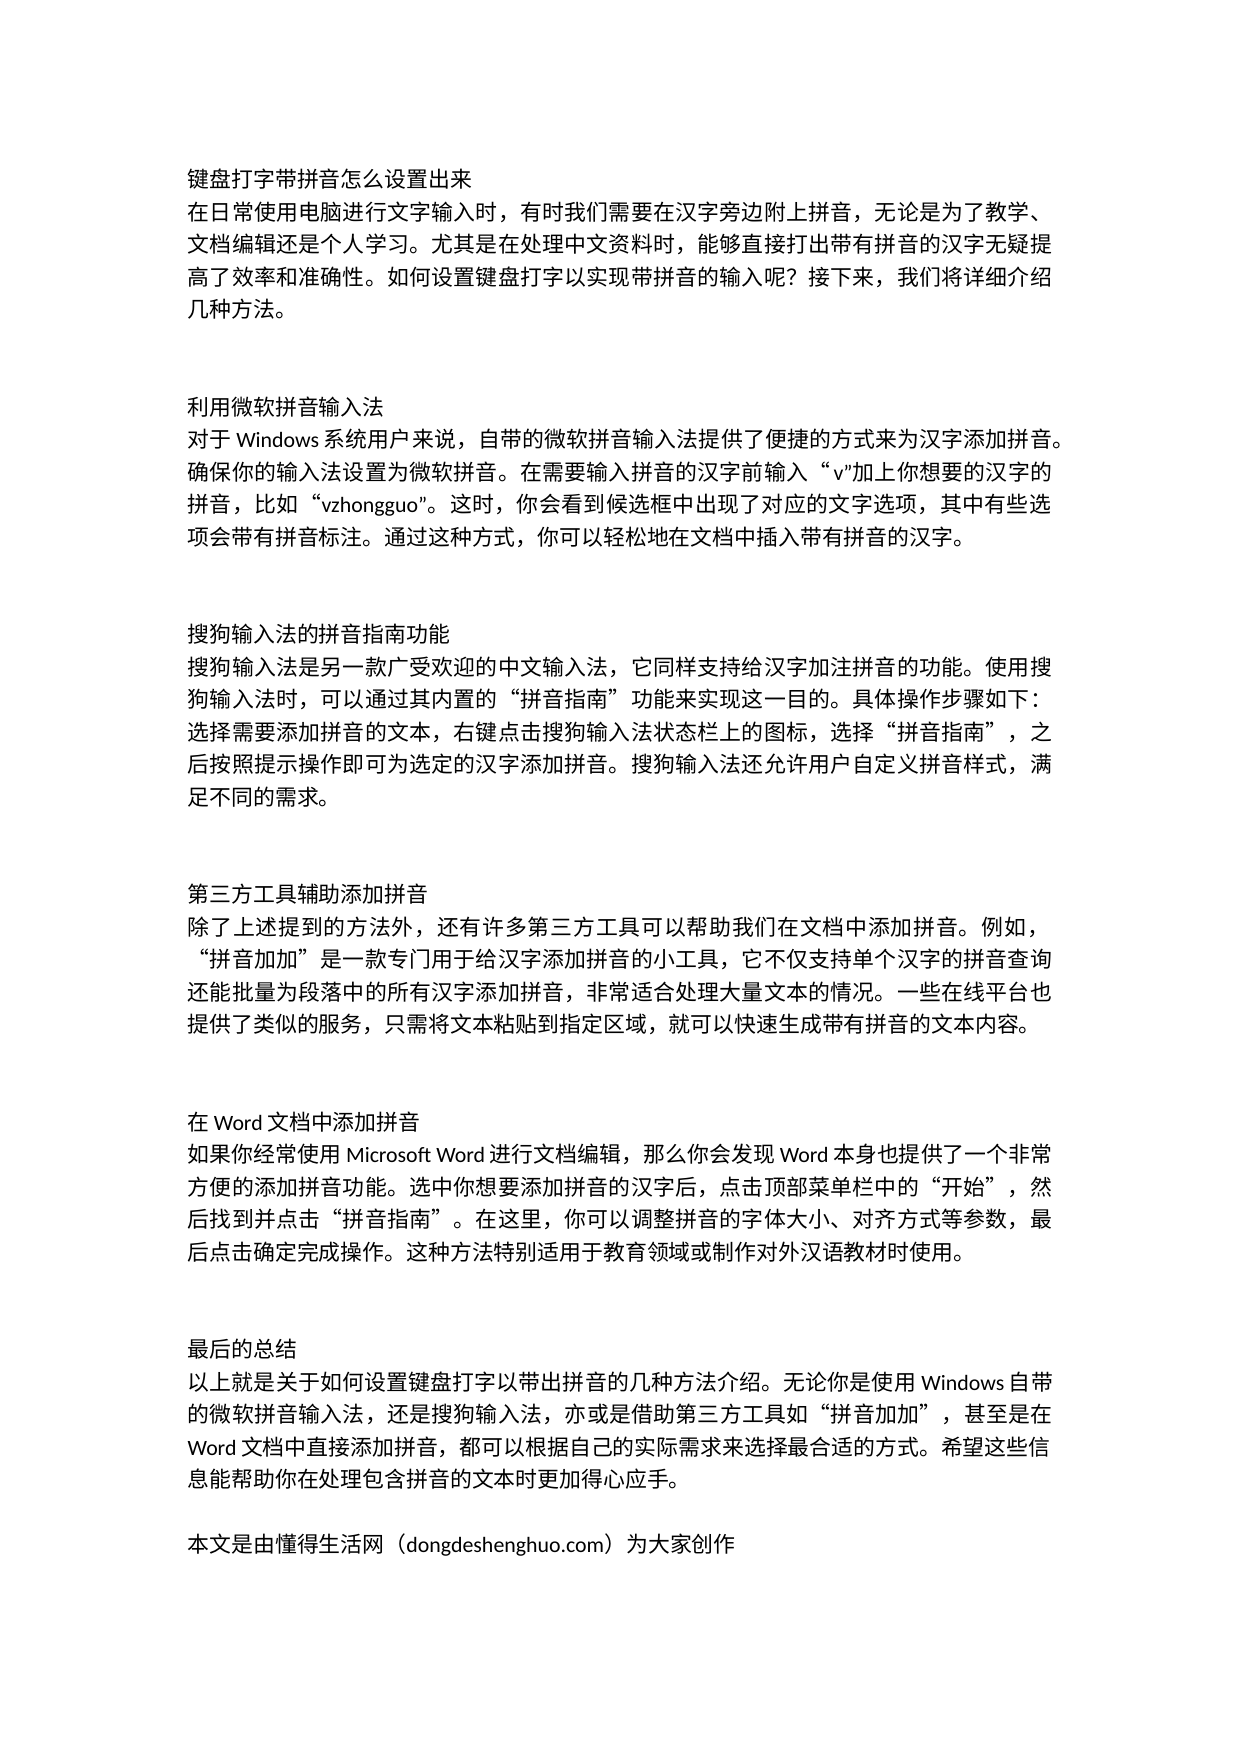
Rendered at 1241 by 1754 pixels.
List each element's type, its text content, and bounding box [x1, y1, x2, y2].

text 对于Windows系统用户来说，自带的微软拼音输入法提供了便捷的方式来为汉字添加拼音。确保你的输入法设置为微软拼音。在需要输入拼音的汉字前输入“v”加上你想要的汉字的拼音，比如“vzhongguo”。这时，你会看到候选框中出现了对应的文字选项，其中有些选项会带有拼音标注。通过这种方式，你可以轻松地在文档中插入带有拼音的汉字。 [187, 422, 1053, 552]
text 本文是由懂得生活网（dongdeshenghuo.com）为大家创作 [187, 1527, 1053, 1559]
text 以上就是关于如何设置键盘打字以带出拼音的几种方法介绍。无论你是使用Windows自带的微软拼音输入法，还是搜狗输入法，亦或是借助第三方工具如“拼音加加”，甚至是在Word文档中直接添加拼音，都可以根据自己的实际需求来选择最合适的方式。希望这些信息能帮助你在处理包含拼音的文本时更加得心应手。 [187, 1364, 1053, 1494]
text 第三方工具辅助添加拼音 [187, 877, 1053, 909]
text 搜狗输入法的拼音指南功能 [187, 617, 1053, 649]
text 如果你经常使用Microsoft Word进行文档编辑，那么你会发现Word本身也提供了一个非常方便的添加拼音功能。选中你想要添加拼音的汉字后，点击顶部菜单栏中的“开始”，然后找到并点击“拼音指南”。在这里，你可以调整拼音的字体大小、对齐方式等参数，最后点击确定完成操作。这种方法特别适用于教育领域或制作对外汉语教材时使用。 [187, 1137, 1053, 1267]
text 键盘打字带拼音怎么设置出来 [187, 162, 1053, 194]
text 最后的总结 [187, 1332, 1053, 1364]
text 在Word文档中添加拼音 [187, 1104, 1053, 1137]
text 除了上述提到的方法外，还有许多第三方工具可以帮助我们在文档中添加拼音。例如，“拼音加加”是一款专门用于给汉字添加拼音的小工具，它不仅支持单个汉字的拼音查询，还能批量为段落中的所有汉字添加拼音，非常适合处理大量文本的情况。一些在线平台也提供了类似的服务，只需将文本粘贴到指定区域，就可以快速生成带有拼音的文本内容。 [187, 909, 1053, 1039]
text 利用微软拼音输入法 [187, 389, 1053, 422]
text 在日常使用电脑进行文字输入时，有时我们需要在汉字旁边附上拼音，无论是为了教学、文档编辑还是个人学习。尤其是在处理中文资料时，能够直接打出带有拼音的汉字无疑提高了效率和准确性。如何设置键盘打字以实现带拼音的输入呢？接下来，我们将详细介绍几种方法。 [187, 194, 1053, 324]
text 搜狗输入法是另一款广受欢迎的中文输入法，它同样支持给汉字加注拼音的功能。使用搜狗输入法时，可以通过其内置的“拼音指南”功能来实现这一目的。具体操作步骤如下：选择需要添加拼音的文本，右键点击搜狗输入法状态栏上的图标，选择“拼音指南”，之后按照提示操作即可为选定的汉字添加拼音。搜狗输入法还允许用户自定义拼音样式，满足不同的需求。 [187, 649, 1053, 812]
